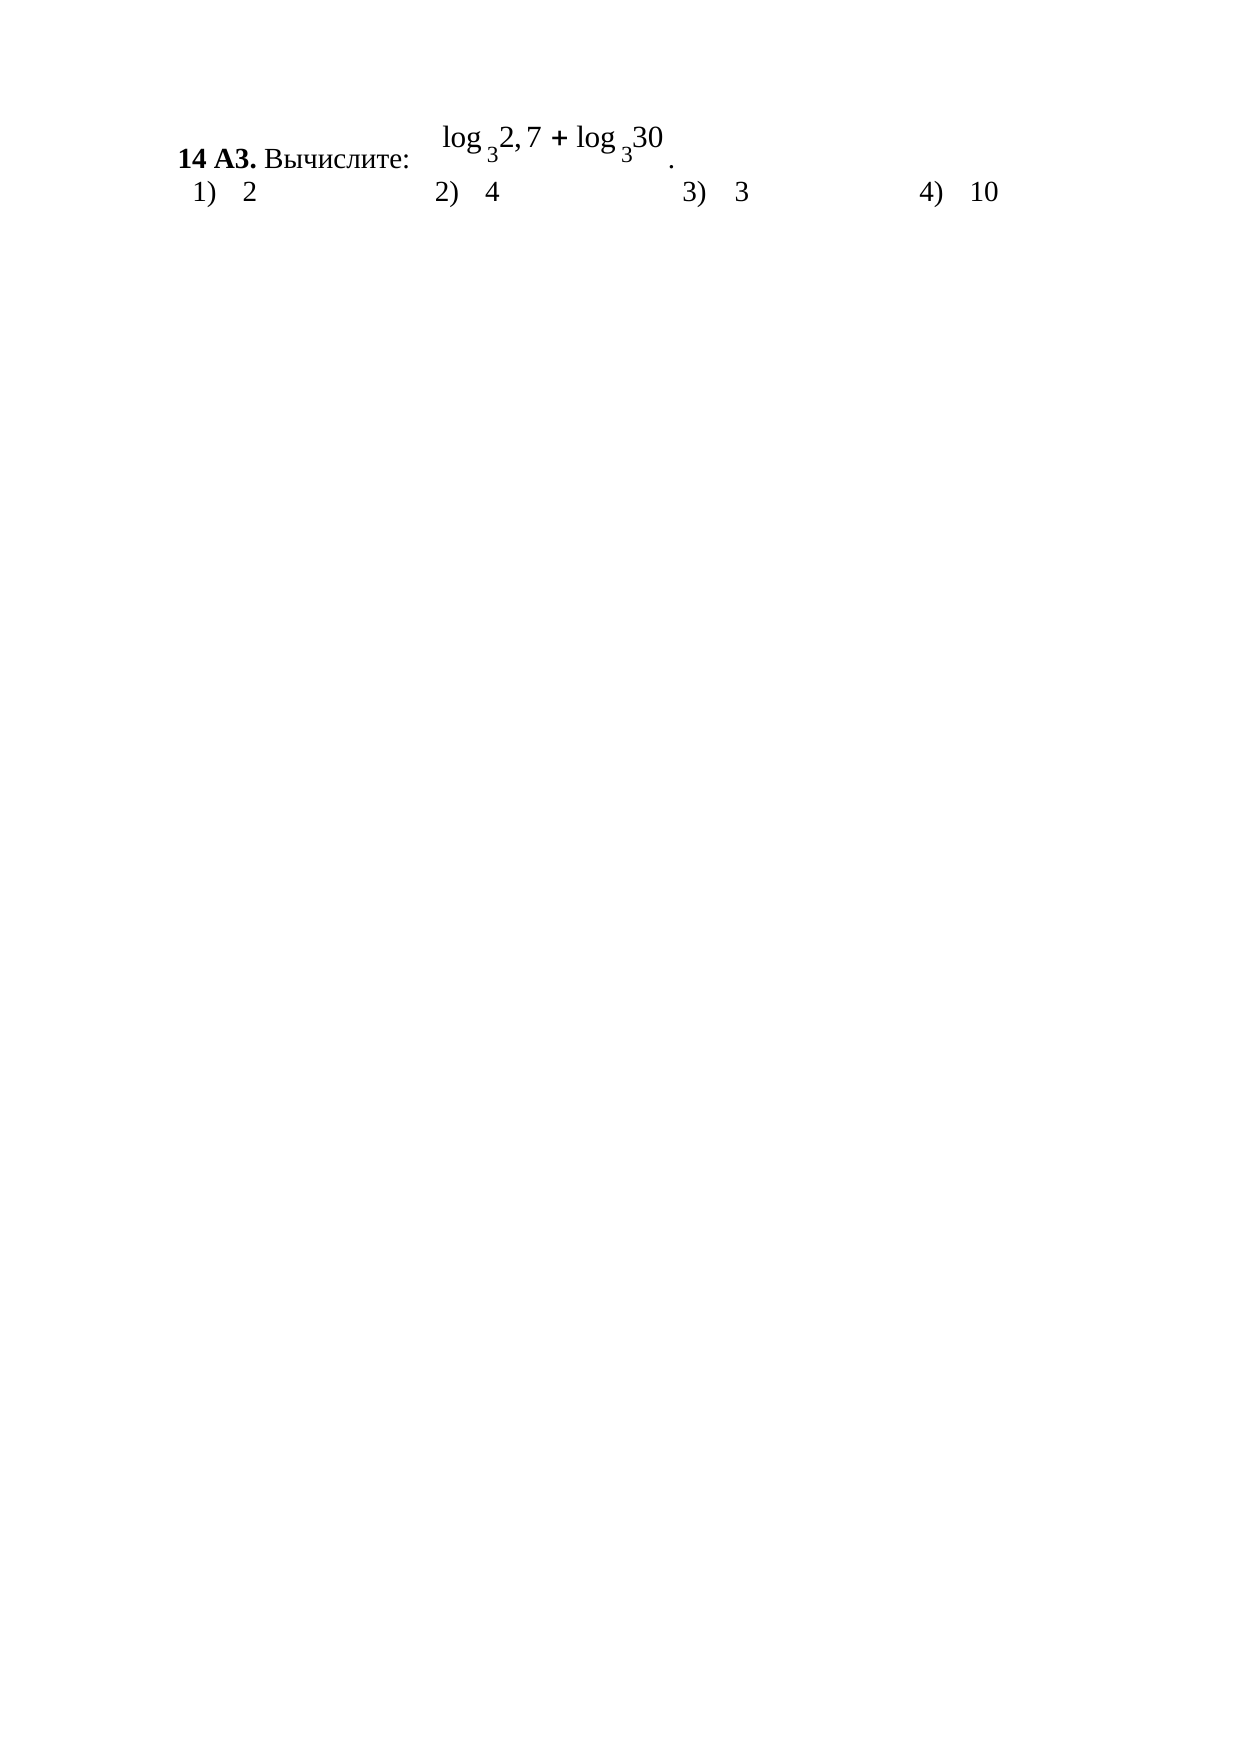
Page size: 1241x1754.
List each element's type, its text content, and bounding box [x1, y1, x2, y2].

table_header 4) [908, 174, 958, 208]
table_header 3) [671, 174, 723, 208]
table_header 2) [423, 174, 474, 208]
table_header 1) [181, 174, 231, 208]
table_header 3 [723, 174, 908, 208]
table_header 2 [231, 174, 423, 208]
table_header 4 [474, 174, 671, 208]
table_header 10 [958, 174, 1148, 208]
text 14 А3. Вычислите: . [177, 118, 1152, 174]
